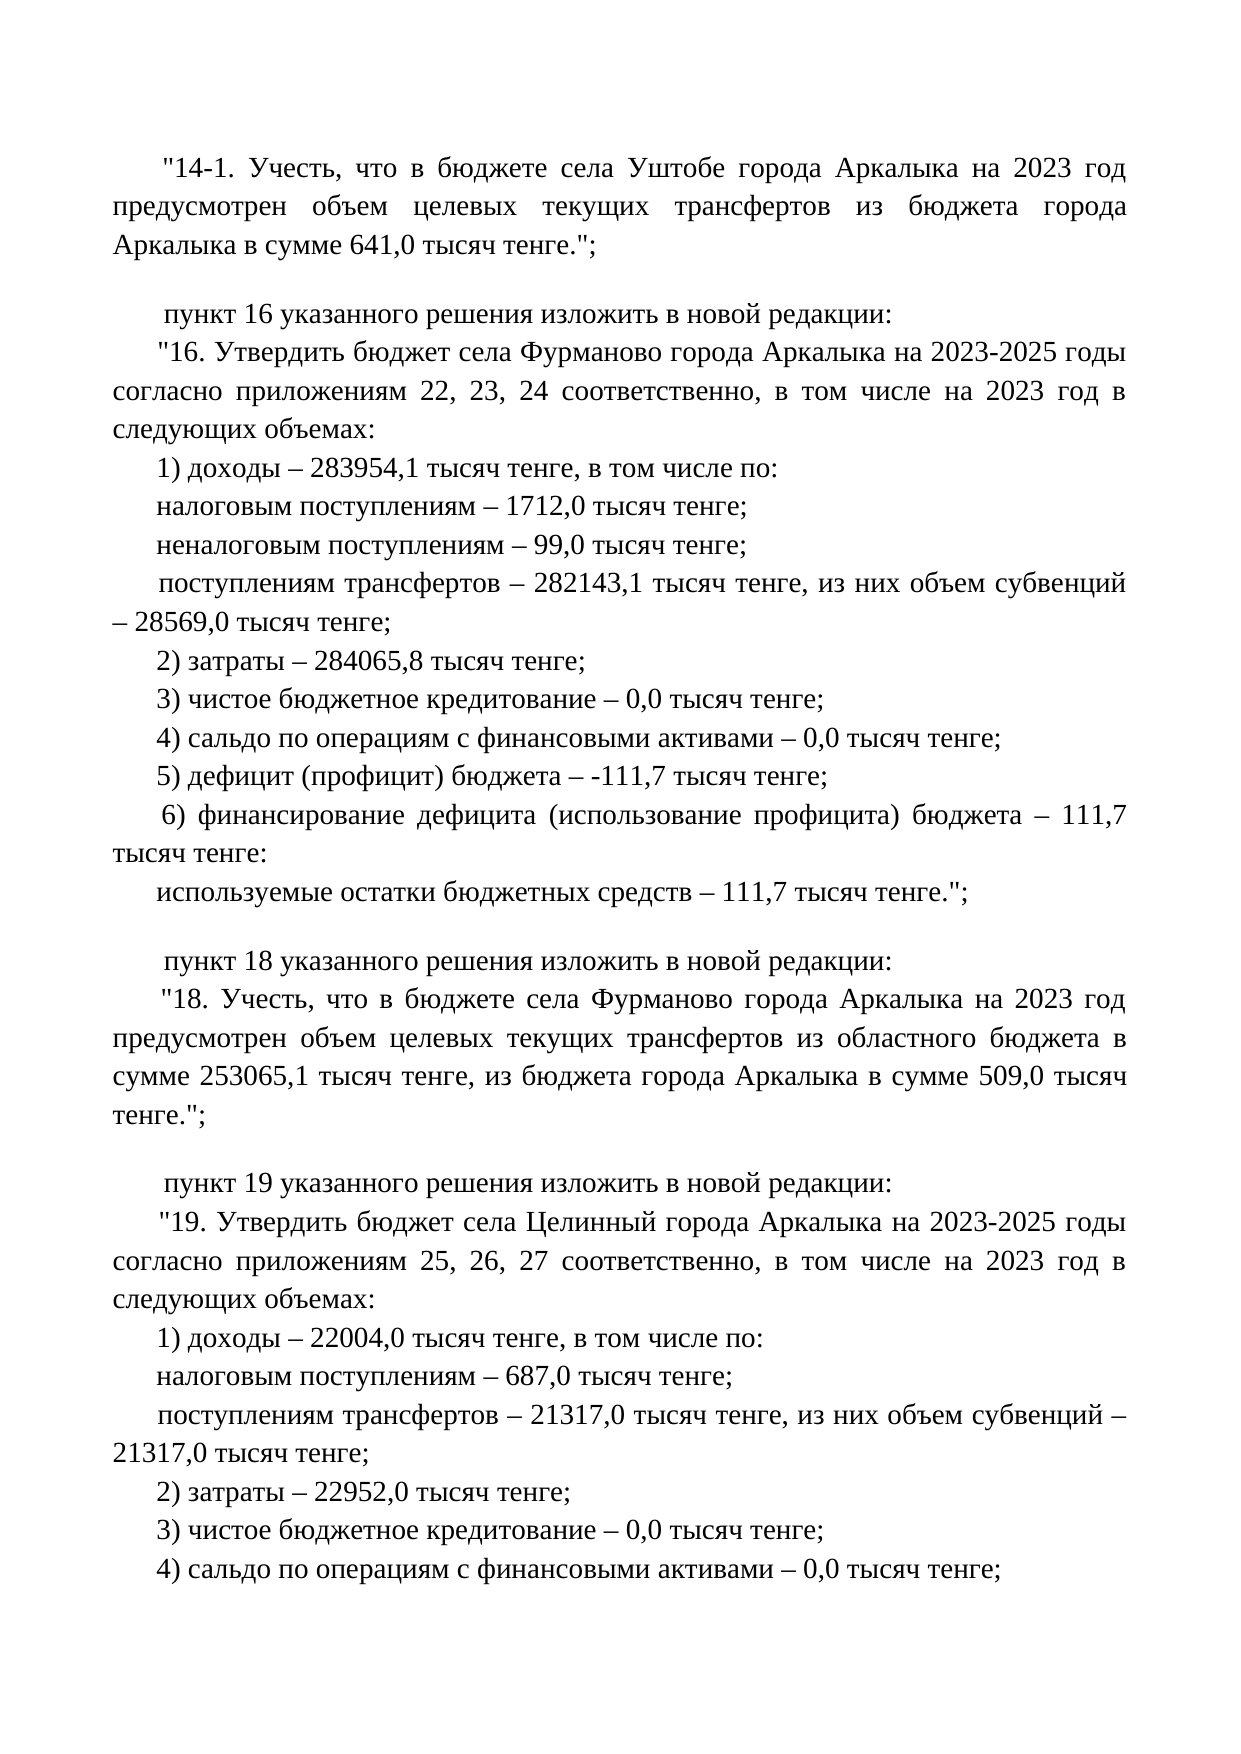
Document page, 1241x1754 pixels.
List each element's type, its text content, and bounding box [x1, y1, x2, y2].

text 4) сальдо по операциям с финансовыми активами – 0,0 тысяч тенге; [112, 1551, 1128, 1584]
text 2) затраты – 284065,8 тысяч тенге; [112, 643, 1128, 676]
text 1) доходы – 283954,1 тысяч тенге, в том числе по: [112, 450, 1128, 483]
text налоговым поступлениям – 687,0 тысяч тенге; [112, 1358, 1128, 1392]
text "19. Утвердить бюджет села Целинный города Аркалыка на 2023-2025 годы согласно приложениям 25, 26, 27 соответственно, в том числе на 2023 год в следующих объемах: [112, 1204, 1128, 1315]
text пункт 19 указанного решения изложить в новой редакции: [112, 1166, 1128, 1199]
text налоговым поступлениям – 1712,0 тысяч тенге; [112, 488, 1128, 522]
text 2) затраты – 22952,0 тысяч тенге; [112, 1474, 1128, 1507]
text 5) дефицит (профицит) бюджета – -111,7 тысяч тенге; [112, 758, 1128, 792]
text пункт 18 указанного решения изложить в новой редакции: [112, 943, 1128, 976]
text 6) финансирование дефицита (использование профицита) бюджета – 111,7 тысяч тенге: [112, 797, 1128, 869]
text поступлениям трансфертов – 21317,0 тысяч тенге, из них объем субвенций – 21317,0 тысяч тенге; [112, 1397, 1128, 1469]
text пункт 16 указанного решения изложить в новой редакции: [112, 296, 1128, 329]
text 3) чистое бюджетное кредитование – 0,0 тысяч тенге; [112, 681, 1128, 715]
text поступлениям трансфертов – 282143,1 тысяч тенге, из них объем субвенций – 28569,0 тысяч тенге; [112, 566, 1128, 638]
text 3) чистое бюджетное кредитование – 0,0 тысяч тенге; [112, 1512, 1128, 1546]
text 4) сальдо по операциям с финансовыми активами – 0,0 тысяч тенге; [112, 720, 1128, 753]
text "18. Учесть, что в бюджете села Фурманово города Аркалыка на 2023 год предусмотрен объем целевых текущих трансфертов из областного бюджета в сумме 253065,1 тысяч тенге, из бюджета города Аркалыка в сумме 509,0 тысяч тенге."; [112, 981, 1128, 1130]
text неналоговым поступлениям – 99,0 тысяч тенге; [112, 527, 1128, 561]
text 1) доходы – 22004,0 тысяч тенге, в том числе по: [112, 1320, 1128, 1353]
text используемые остатки бюджетных средств – 111,7 тысяч тенге."; [112, 874, 1128, 907]
text "16. Утвердить бюджет села Фурманово города Аркалыка на 2023-2025 годы согласно приложениям 22, 23, 24 соответственно, в том числе на 2023 год в следующих объемах: [112, 334, 1128, 445]
